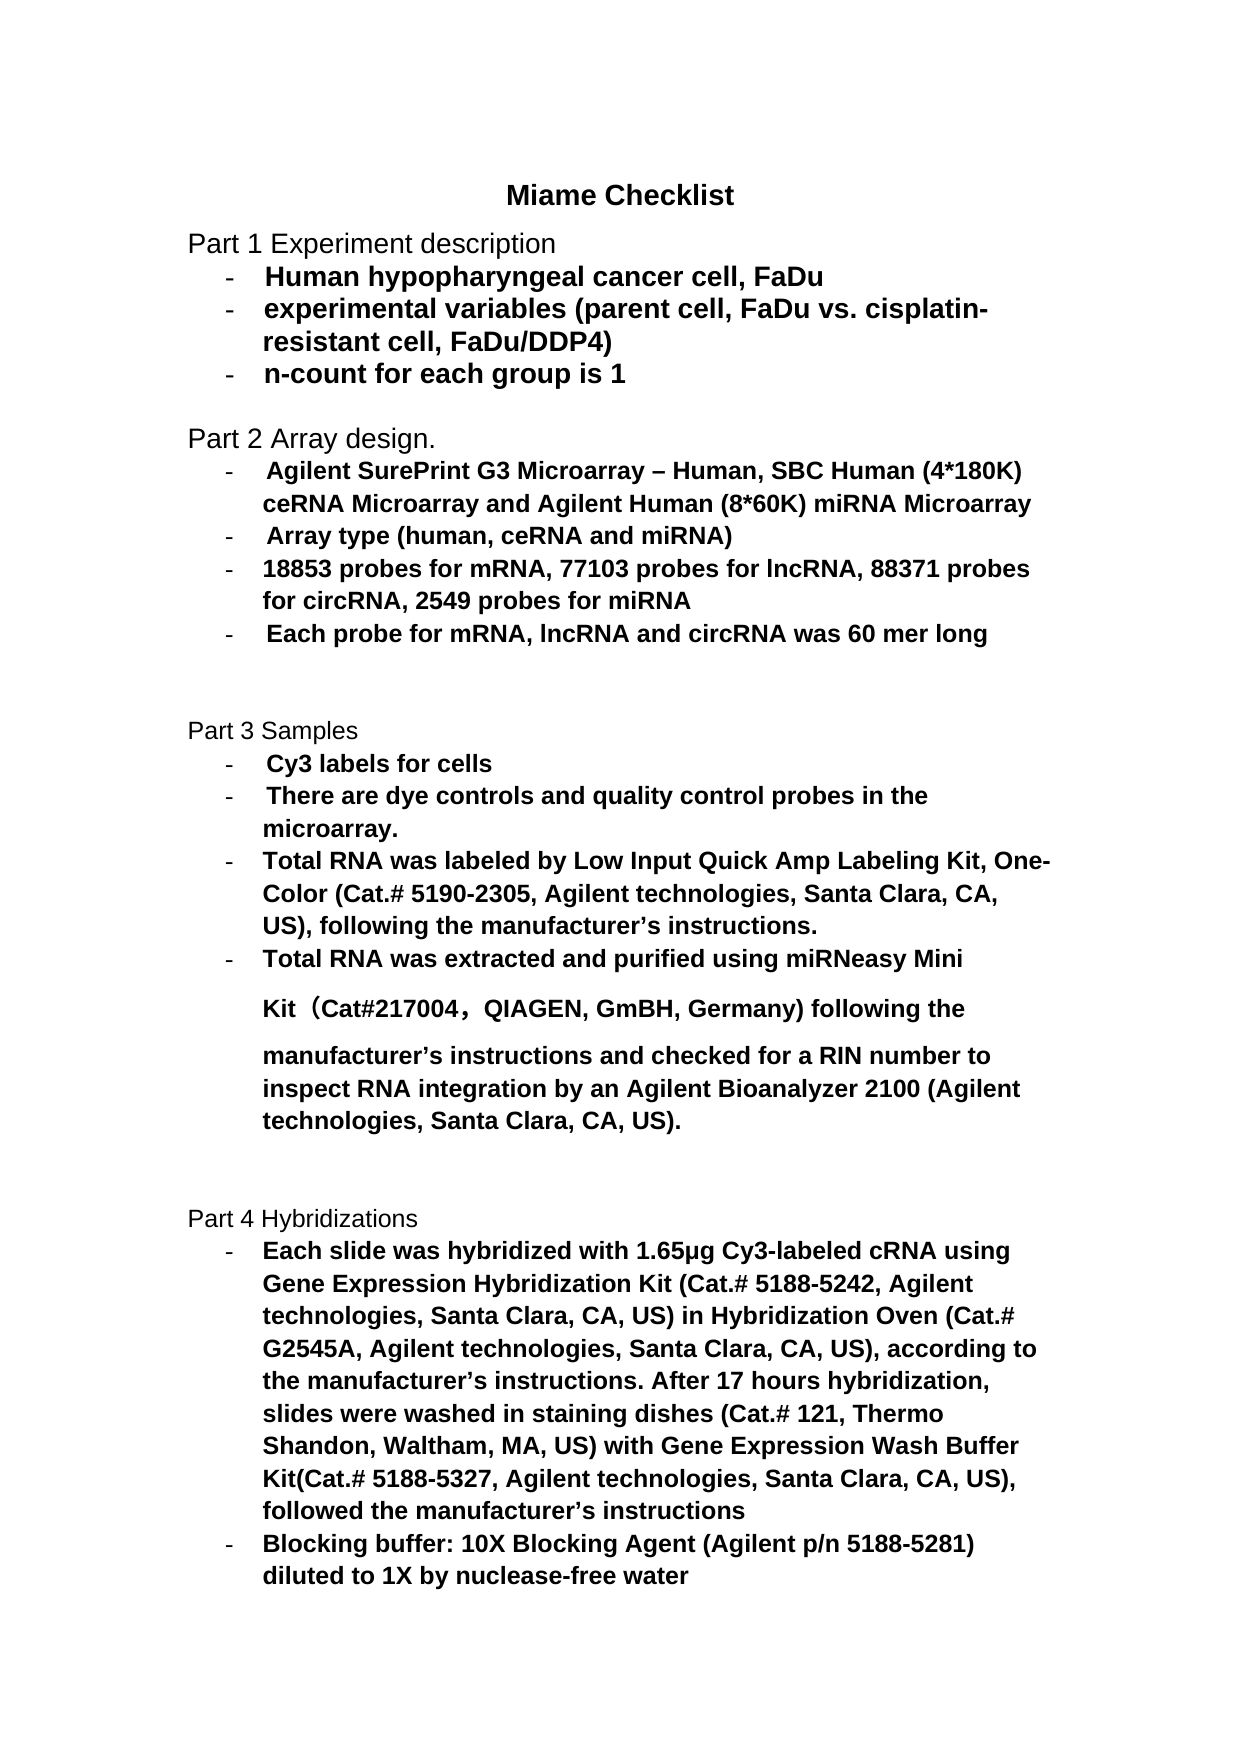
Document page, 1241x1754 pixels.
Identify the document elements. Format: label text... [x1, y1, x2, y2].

text Miame Checklist [187, 162, 1053, 227]
text Part 1 Experiment description [187, 227, 1053, 259]
text - Each probe for mRNA, lncRNA and circRNA was 60 mer long [225, 617, 1053, 649]
text - Each slide was hybridized with 1.65μg Cy3-labeled cRNA using Gene Expression Hybridization Kit (Cat.# 5188-5242, Agilent technologies, Santa Clara, CA, US) in Hybridization Oven (Cat.# G2545A, Agilent technologies, Santa Clara, CA, US), according to the manufacturer’s instructions. After 17 hours hybridization, slides were washed in staining dishes (Cat.# 121, Thermo Shandon, Waltham, MA, US) with Gene Expression Wash Buffer Kit(Cat.# 5188-5327, Agilent technologies, Santa Clara, CA, US), followed the manufacturer’s instructions [225, 1234, 1053, 1527]
text - 18853 probes for mRNA, 77103 probes for lncRNA, 88371 probes for circRNA, 2549 probes for miRNA [225, 552, 1053, 617]
text - n-count for each group is 1 [225, 357, 1053, 389]
text Part 2 Array design. [187, 422, 1053, 454]
text - Blocking buffer: 10X Blocking Agent (Agilent p/n 5188-5281) diluted to 1X by nuclease-free water [225, 1527, 1053, 1592]
text Part 4 Hybridizations [187, 1202, 1053, 1234]
text - experimental variables (parent cell, FaDu vs. cisplatin-resistant cell, FaDu/DDP4) [225, 292, 1053, 357]
text - Agilent SurePrint G3 Microarray – Human, SBC Human (4*180K) ceRNA Microarray and Agilent Human (8*60K) miRNA Microarray [225, 454, 1053, 519]
text Part 3 Samples [187, 714, 1053, 747]
text - Cy3 labels for cells [225, 747, 1053, 779]
text - Human hypopharyngeal cancer cell, FaDu [225, 259, 1053, 292]
text - There are dye controls and quality control probes in the microarray. [225, 779, 1053, 844]
text - Total RNA was labeled by Low Input Quick Amp Labeling Kit, One-Color (Cat.# 5190-2305, Agilent technologies, Santa Clara, CA, US), following the manufacturer’s instructions. [225, 844, 1053, 942]
text - Array type (human, ceRNA and miRNA) [225, 519, 1053, 552]
text - Total RNA was extracted and purified using miRNeasy Mini Kit（Cat#217004，QIAGEN, GmBH, Germany) following the manufacturer’s instructions and checked for a RIN number to inspect RNA integration by an Agilent Bioanalyzer 2100 (Agilent technologies, Santa Clara, CA, US). [225, 942, 1053, 1137]
